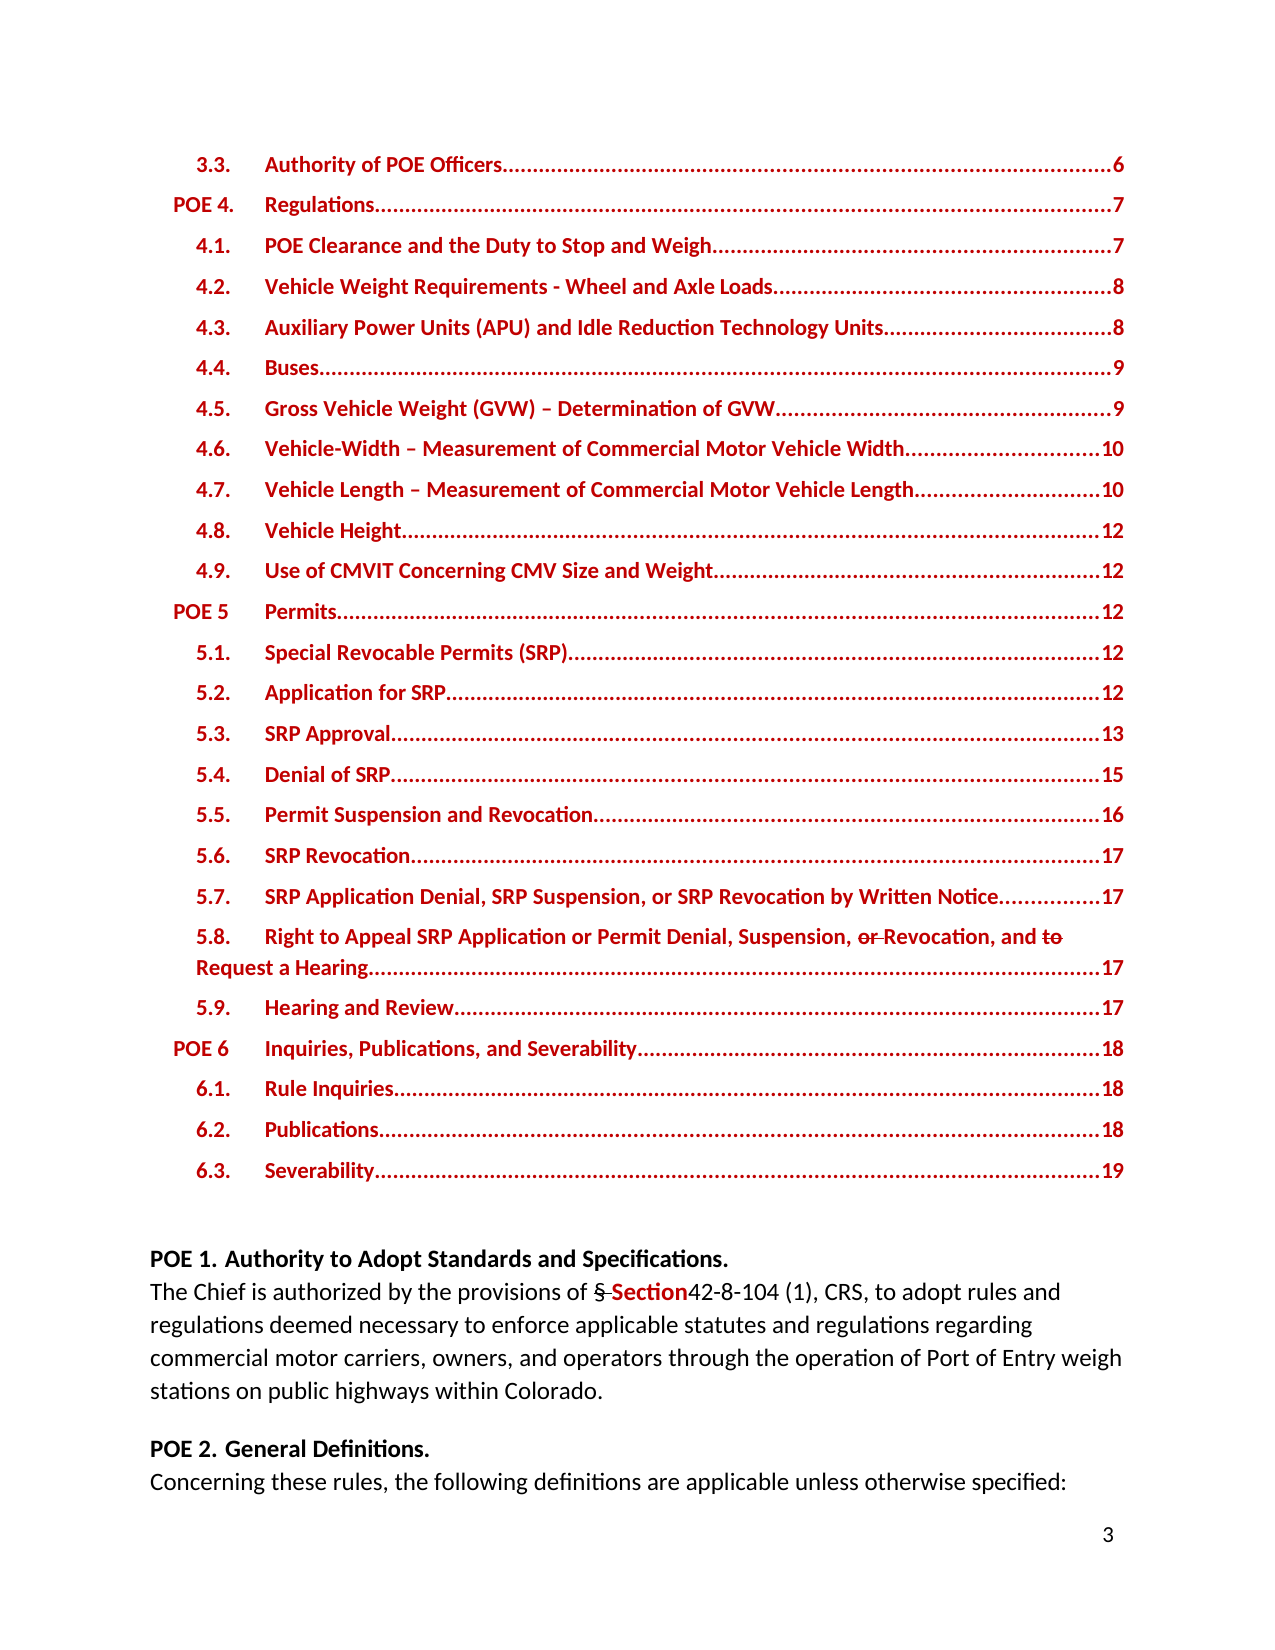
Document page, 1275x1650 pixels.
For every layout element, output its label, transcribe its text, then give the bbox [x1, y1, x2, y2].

subtitle POE 1. Authority to Adopt Standards and Specifications. [150, 1243, 1135, 1274]
text The Chief is authorized by the provisions of § Section42-8-104 (1), CRS, to adopt rules and regulations deemed necessary to enforce applicable statutes and regulations regarding commercial motor carriers, owners, and operators through the operation of Port of Entry weigh stations on public highways within Colorado. [150, 1276, 1135, 1406]
text Concerning these rules, the following definitions are applicable unless otherwise specified: [150, 1466, 1135, 1496]
subtitle POE 2. General Definitions. [150, 1433, 1135, 1463]
